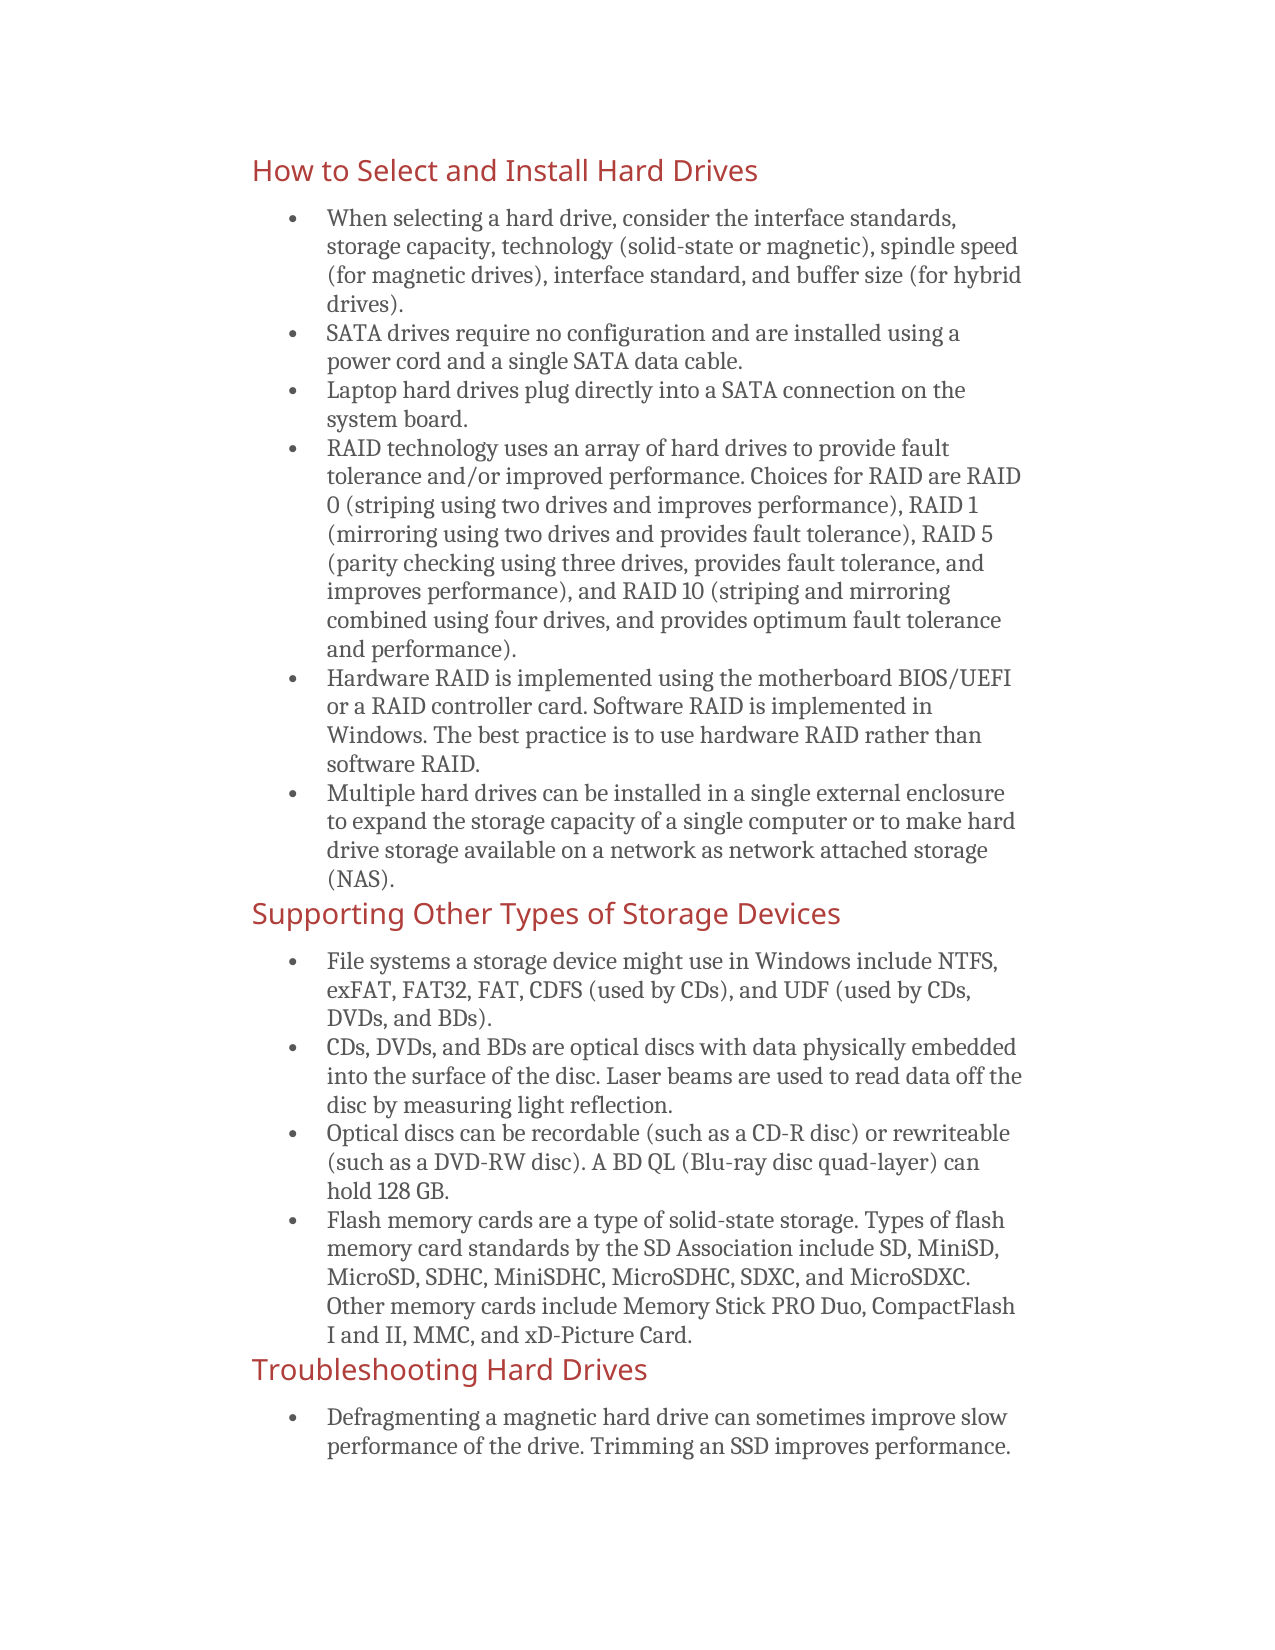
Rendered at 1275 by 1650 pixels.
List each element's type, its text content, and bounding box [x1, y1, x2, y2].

list Flash memory cards are a type of solid-state storage. Types of flash memory card standards by the SD Association include SD, MiniSD, MicroSD, SDHC, MiniSDHC, MicroSDHC, SDXC, and MicroSDXC. Other memory cards include Memory Stick PRO Duo, CompactFlash I and II, MMC, and xD-Picture Card. [289, 1206, 1023, 1349]
subtitle Supporting Other Types of Storage Devices [252, 893, 969, 933]
list Laptop hard drives plug directly into a SATA connection on the system board. [289, 376, 1023, 433]
list File systems a storage device might use in Windows include NTFS, exFAT, FAT32, FAT, CDFS (used by CDs), and UDF (used by CDs, DVDs, and BDs). [289, 947, 1023, 1033]
subtitle How to Select and Install Hard Drives [252, 150, 969, 190]
list Multiple hard drives can be installed in a single external enclosure to expand the storage capacity of a single computer or to make hard drive storage available on a network as network attached storage (NAS). [289, 778, 1023, 893]
list When selecting a hard drive, consider the interface standards, storage capacity, technology (solid-state or magnetic), spindle speed (for magnetic drives), interface standard, and buffer size (for hybrid drives). [289, 203, 1023, 318]
list RAID technology uses an array of hard drives to provide fault tolerance and/or improved performance. Choices for RAID are RAID 0 (striping using two drives and improves performance), RAID 1 (mirroring using two drives and provides fault tolerance), RAID 5 (parity checking using three drives, provides fault tolerance, and improves performance), and RAID 10 (striping and mirroring combined using four drives, and provides optimum fault tolerance and performance). [289, 433, 1023, 663]
subtitle Troubleshooting Hard Drives [252, 1349, 969, 1389]
list Optical discs can be recordable (such as a CD-R disc) or rewriteable (such as a DVD-RW disc). A BD QL (Blu-ray disc quad-layer) can hold 128 GB. [289, 1119, 1023, 1206]
list Defragmenting a magnetic hard drive can sometimes improve slow performance of the drive. Trimming an SSD improves performance. [289, 1403, 1023, 1460]
list Hardware RAID is implemented using the motherboard BIOS/UEFI or a RAID controller card. Software RAID is implemented in Windows. The best practice is to use hardware RAID rather than software RAID. [289, 663, 1023, 778]
list CDs, DVDs, and BDs are optical discs with data physically embedded into the surface of the disc. Laser beams are used to read data off the disc by measuring light reflection. [289, 1033, 1023, 1119]
list SATA drives require no configuration and are installed using a power cord and a single SATA data cable. [289, 318, 1023, 376]
